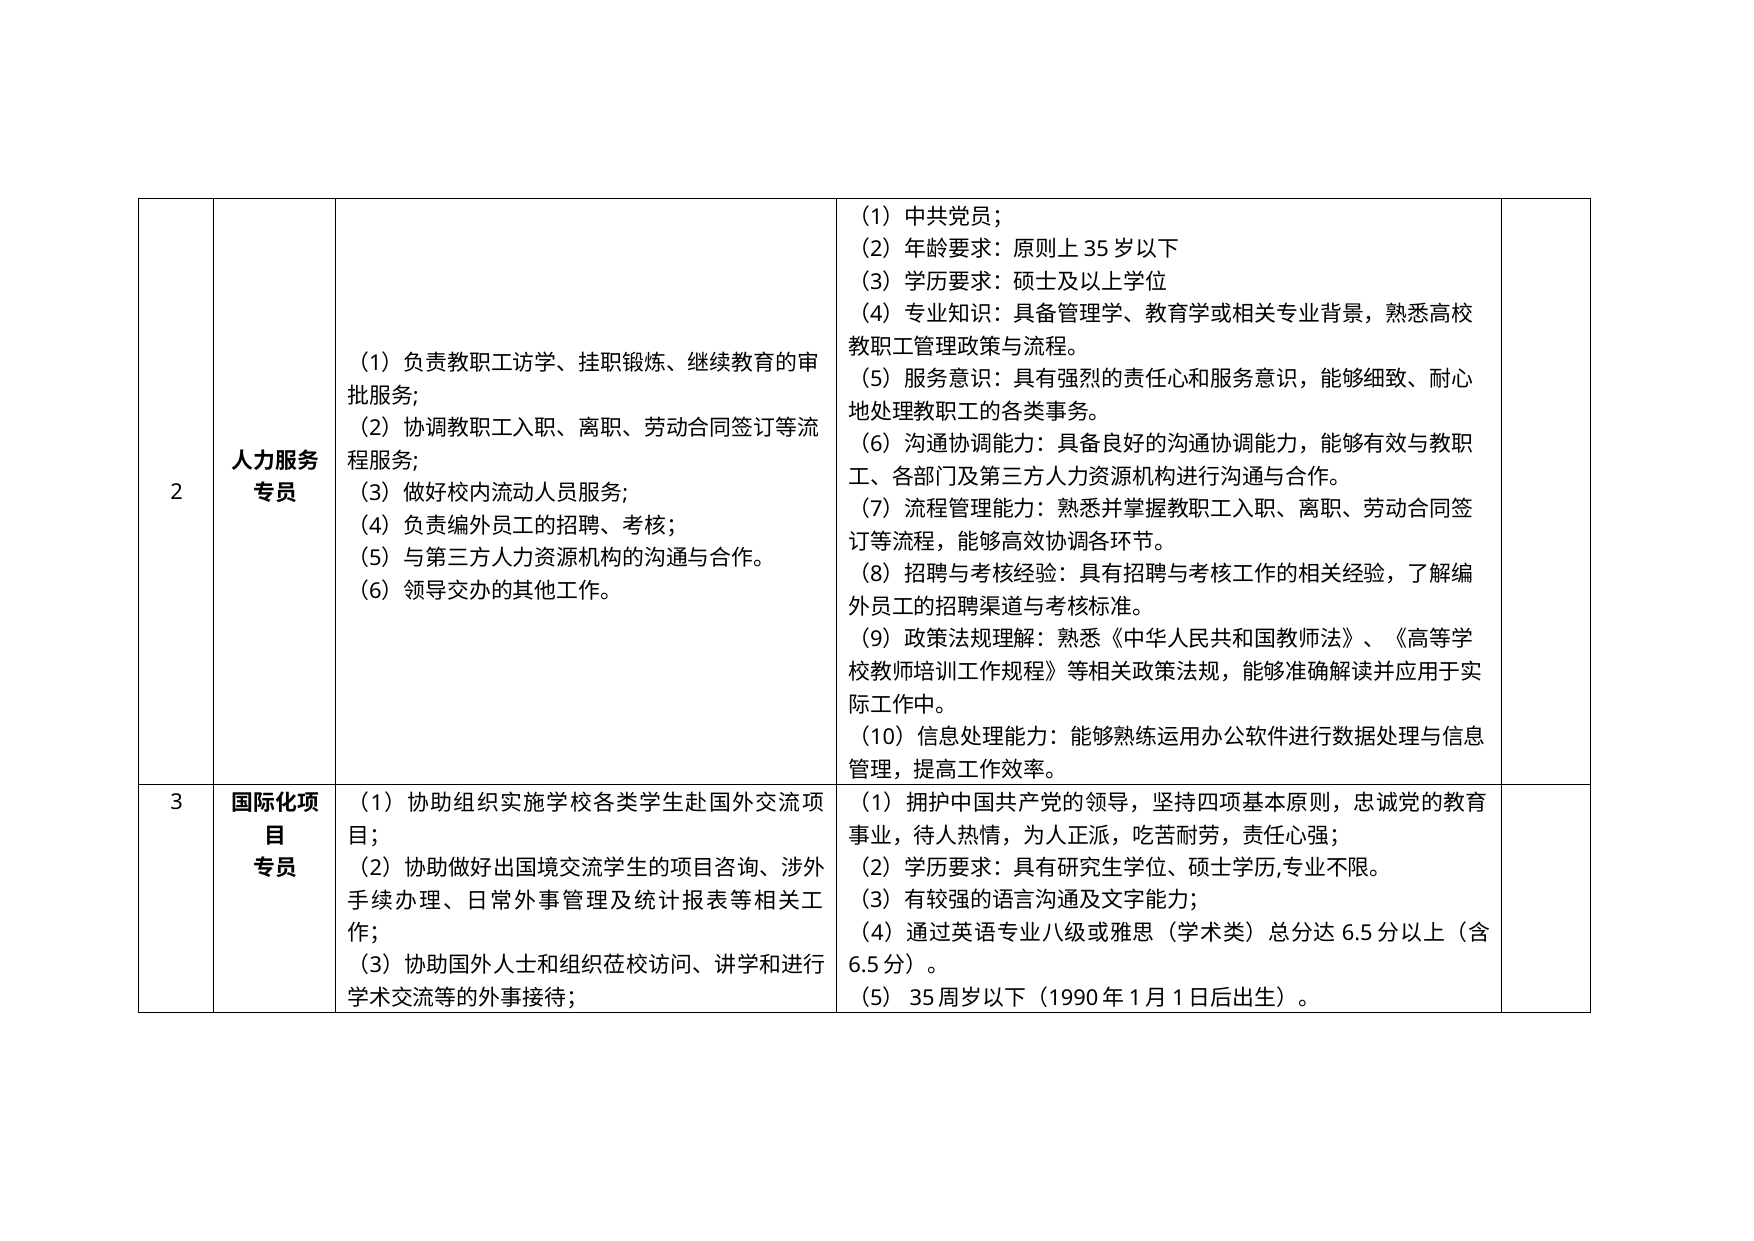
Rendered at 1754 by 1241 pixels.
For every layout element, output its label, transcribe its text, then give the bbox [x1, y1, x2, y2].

table_cell 人力服务 专员 [214, 199, 335, 784]
table_cell （1）中共党员； （2）年龄要求：原则上35岁以下 （3）学历要求：硕士及以上学位 （4）专业知识：具备管理学、教育学或相关专业背景，熟悉高校教职工管理政策与流程。 （5）服务意识：具有强烈的责任心和服务意识，能够细致、耐心地处理教职工的各类事务。 （6）沟通协调能力：具备良好的沟通协调能力，能够有效与教职工、各部门及第三方人力资源机构进行沟通与合作。 （7）流程管理能力：熟悉并掌握教职工入职、离职、劳动合同签订等流程，能够高效协调各环节。 （8）招聘与考核经验：具有招聘与考核工作的相关经验，了解编外员工的招聘渠道与考核标准。 （9）政策法规理解：熟悉《中华人民共和国教师法》、《高等学校教师培训工作规程》等相关政策法规，能够准确解读并应用于实际工作中。 （10）信息处理能力：能够熟练运用办公软件进行数据处理与信息管理，提高工作效率。 [837, 199, 1501, 784]
table_cell 3 [139, 785, 213, 1012]
table_cell 2 [139, 199, 213, 784]
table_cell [837, 785, 1501, 1012]
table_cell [336, 785, 836, 1012]
table_cell [1502, 199, 1590, 784]
table_cell [1502, 785, 1590, 1012]
table_cell （1）负责教职工访学、挂职锻炼、继续教育的审批服务; （2）协调教职工入职、离职、劳动合同签订等流程服务; （3）做好校内流动人员服务; （4）负责编外员工的招聘、考核； （5）与第三方人力资源机构的沟通与合作。 （6）领导交办的其他工作。 [336, 199, 836, 784]
table_cell 国际化项目 专员 [214, 785, 335, 1012]
